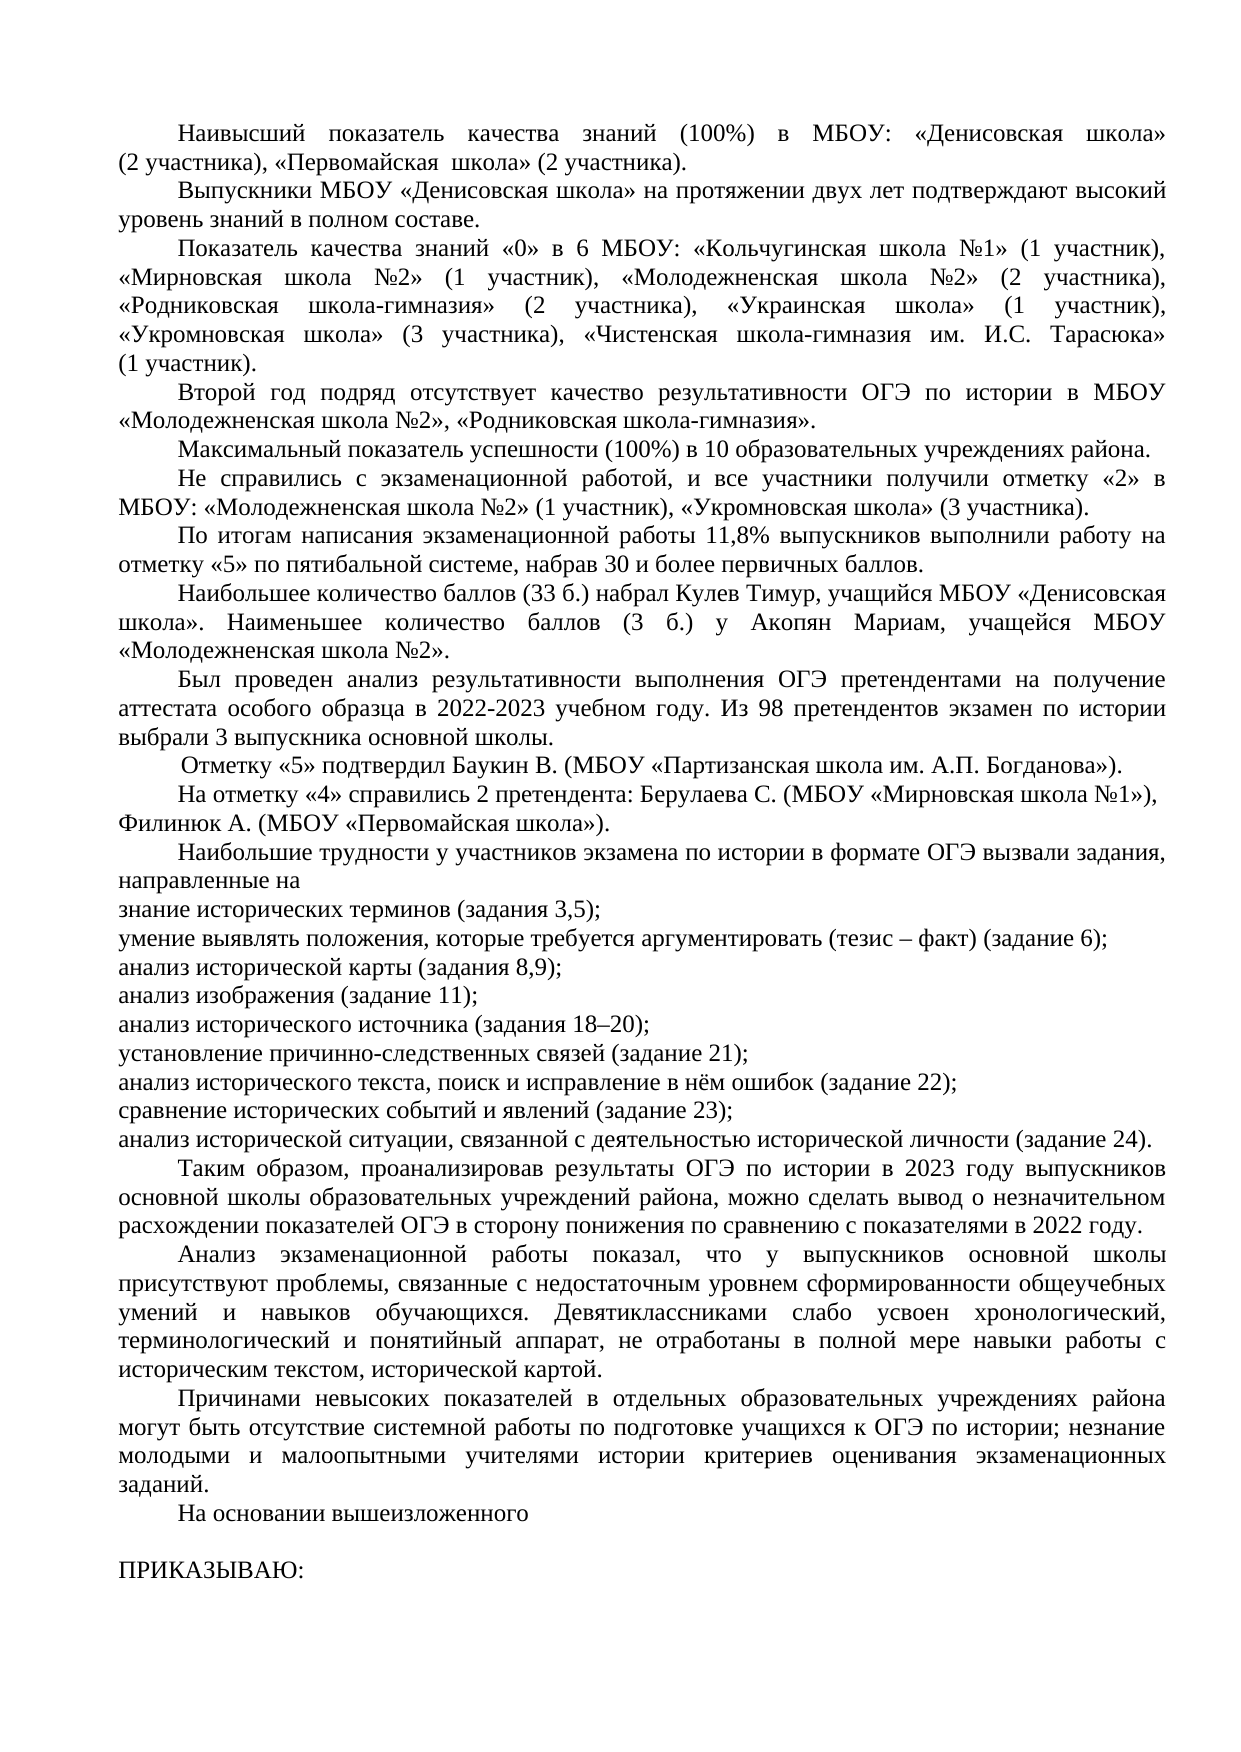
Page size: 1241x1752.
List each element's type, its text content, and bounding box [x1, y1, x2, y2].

text Причинами невысоких показателей в отдельных образовательных учреждениях района могут быть отсутствие системной работы по подготовке учащихся к ОГЭ по истории; незнание молодыми и малоопытными учителями истории критериев оценивания экзаменационных заданий. [118, 1383, 1167, 1498]
text установление причинно-следственных связей (задание 21); [118, 1038, 1167, 1067]
text умение выявлять положения, которые требуется аргументировать (тезис – факт) (задание 6); [118, 923, 1167, 952]
text Отметку «5» подтвердил Баукин В. (МБОУ «Партизанская школа им. А.П. Богданова»). [118, 751, 1167, 779]
text На отметку «4» справились 2 претендента: Берулаева С. (МБОУ «Мирновская школа №1»), [118, 779, 1167, 808]
text анализ исторической карты (задания 8,9); [118, 952, 1167, 981]
text Наибольшие трудности у участников экзамена по истории в формате ОГЭ вызвали задания, направленные на [118, 837, 1167, 894]
text Максимальный показатель успешности (100%) в 10 образовательных учреждениях района. [118, 434, 1167, 463]
text На основании вышеизложенного [118, 1498, 1167, 1527]
text сравнение исторических событий и явлений (задание 23); [118, 1096, 1167, 1124]
text анализ исторического источника (задания 18–20); [118, 1009, 1167, 1038]
text По итогам написания экзаменационной работы 11,8% выпускников выполнили работу на отметку «5» по пятибальной системе, набрав 30 и более первичных баллов. [118, 521, 1167, 578]
text Выпускники МБОУ «Денисовская школа» на протяжении двух лет подтверждают высокий уровень знаний в полном составе. [118, 176, 1167, 233]
text Второй год подряд отсутствует качество результативности ОГЭ по истории в МБОУ «Молодежненская школа №2», «Родниковская школа-гимназия». [118, 377, 1167, 434]
text Наибольшее количество баллов (33 б.) набрал Кулев Тимур, учащийся МБОУ «Денисовская школа». Наименьшее количество баллов (3 б.) у Акопян Мариам, учащейся МБОУ «Молодежненская школа №2». [118, 578, 1167, 664]
text Филинюк А. (МБОУ «Первомайская школа»). [118, 808, 1167, 837]
text Не справились с экзаменационной работой, и все участники получили отметку «2» в МБОУ: «Молодежненская школа №2» (1 участник), «Укромновская школа» (3 участника). [118, 463, 1167, 521]
text анализ исторического текста, поиск и исправление в нём ошибок (задание 22); [118, 1067, 1167, 1096]
text анализ изображения (задание 11); [118, 981, 1167, 1009]
text Был проведен анализ результативности выполнения ОГЭ претендентами на получение аттестата особого образца в 2022-2023 учебном году. Из 98 претендентов экзамен по истории выбрали 3 выпускника основной школы. [118, 664, 1167, 751]
text анализ исторической ситуации, связанной с деятельностью исторической личности (задание 24). [118, 1124, 1167, 1153]
text Таким образом, проанализировав результаты ОГЭ по истории в 2023 году выпускников основной школы образовательных учреждений района, можно сделать вывод о незначительном расхождении показателей ОГЭ в сторону понижения по сравнению с показателями в 2022 году. [118, 1153, 1167, 1239]
text Показатель качества знаний «0» в 6 МБОУ: «Кольчугинская школа №1» (1 участник), «Мирновская школа №2» (1 участник), «Молодежненская школа №2» (2 участника), «Родниковская школа-гимназия» (2 участника), «Украинская школа» (1 участник), «Укромновская школа» (3 участника), «Чистенская школа-гимназия им. И.С. Тарасюка» (1 участник). [118, 233, 1167, 377]
text Наивысший показатель качества знаний (100%) в МБОУ: «Денисовская школа» (2 участника), «Первомайская школа» (2 участника). [118, 118, 1167, 176]
text знание исторических терминов (задания 3,5); [118, 894, 1167, 923]
text ПРИКАЗЫВАЮ: [118, 1556, 1167, 1584]
text Анализ экзаменационной работы показал, что у выпускников основной школы присутствуют проблемы, связанные с недостаточным уровнем сформированности общеучебных умений и навыков обучающихся. Девятиклассниками слабо усвоен хронологический, терминологический и понятийный аппарат, не отработаны в полной мере навыки работы с историческим текстом, исторической картой. [118, 1239, 1167, 1383]
